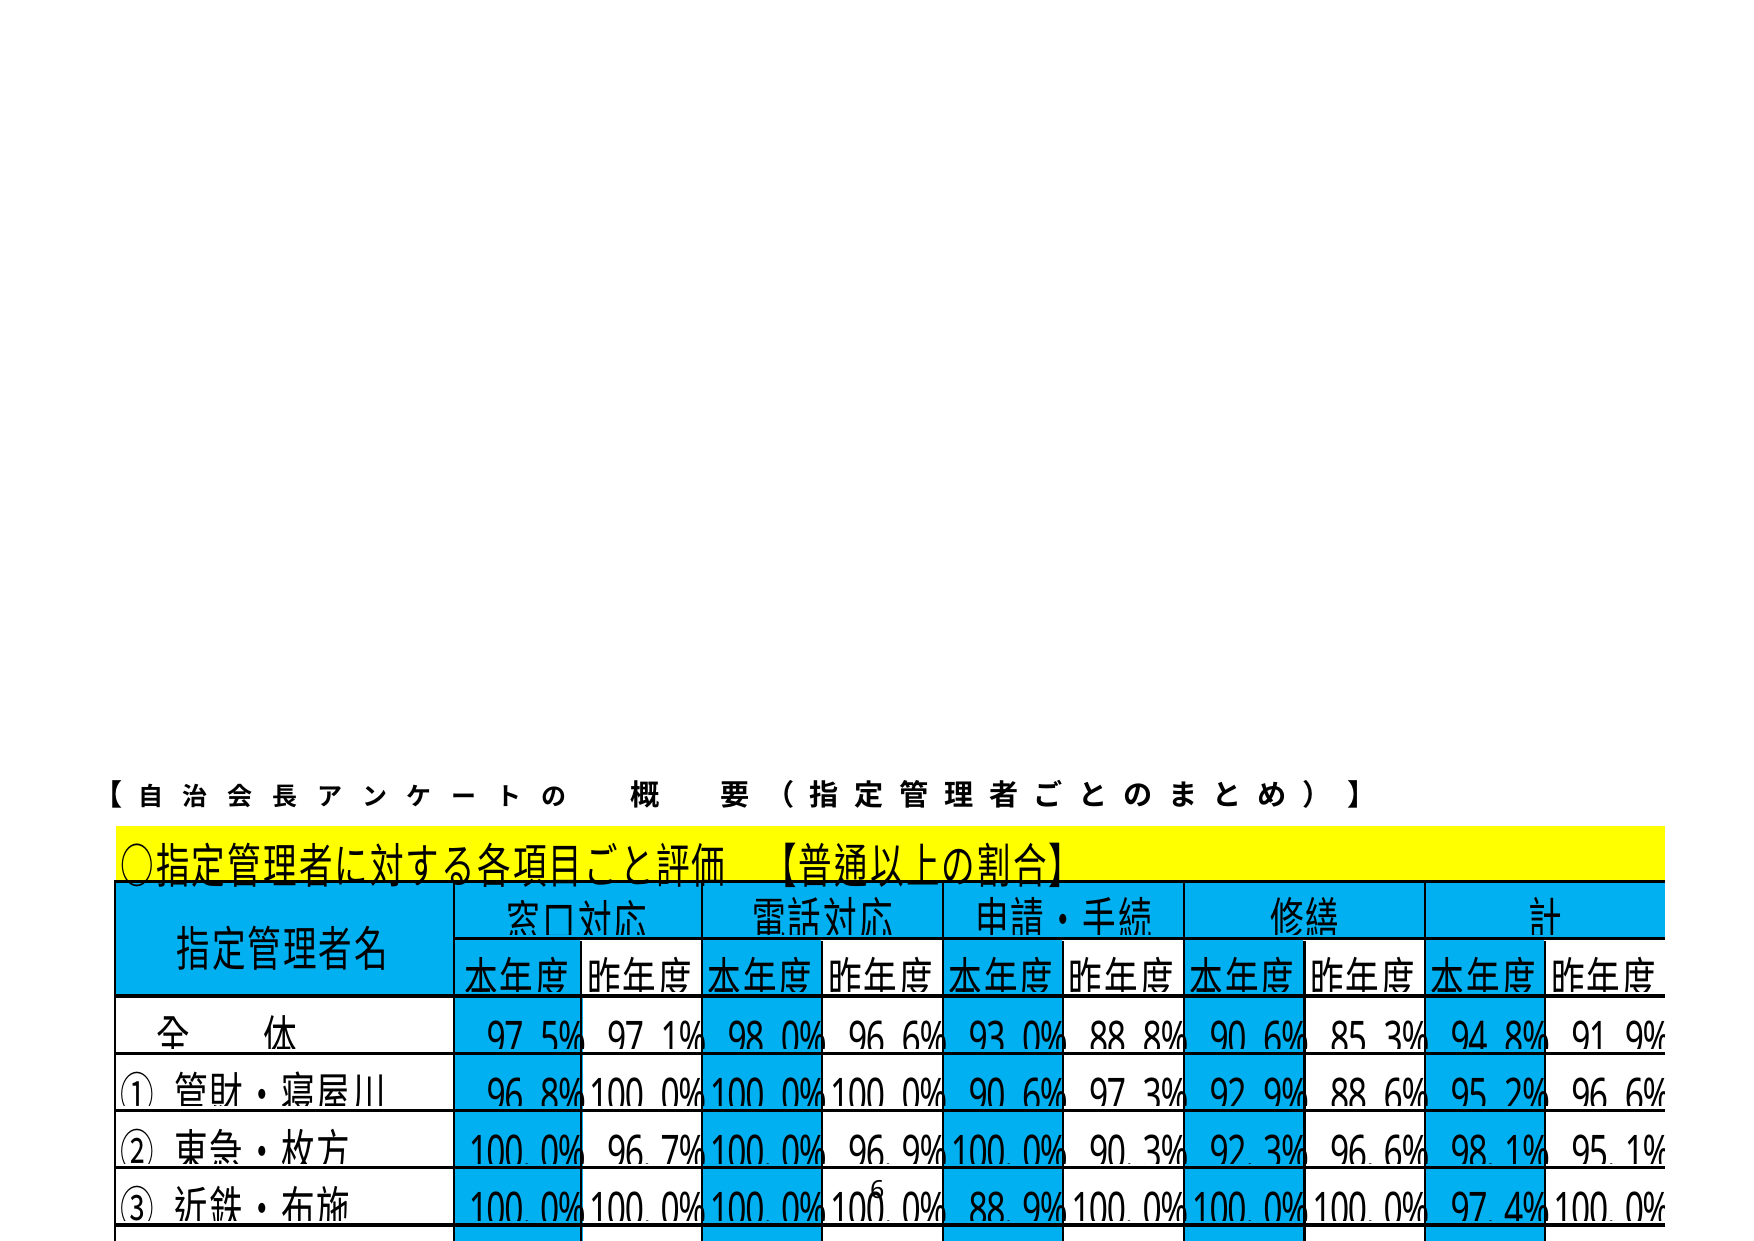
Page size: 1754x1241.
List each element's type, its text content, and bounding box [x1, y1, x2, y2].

text 【自治会長アンケートの 概 要（指定管理者ごとのまとめ）】 [93, 758, 1661, 828]
